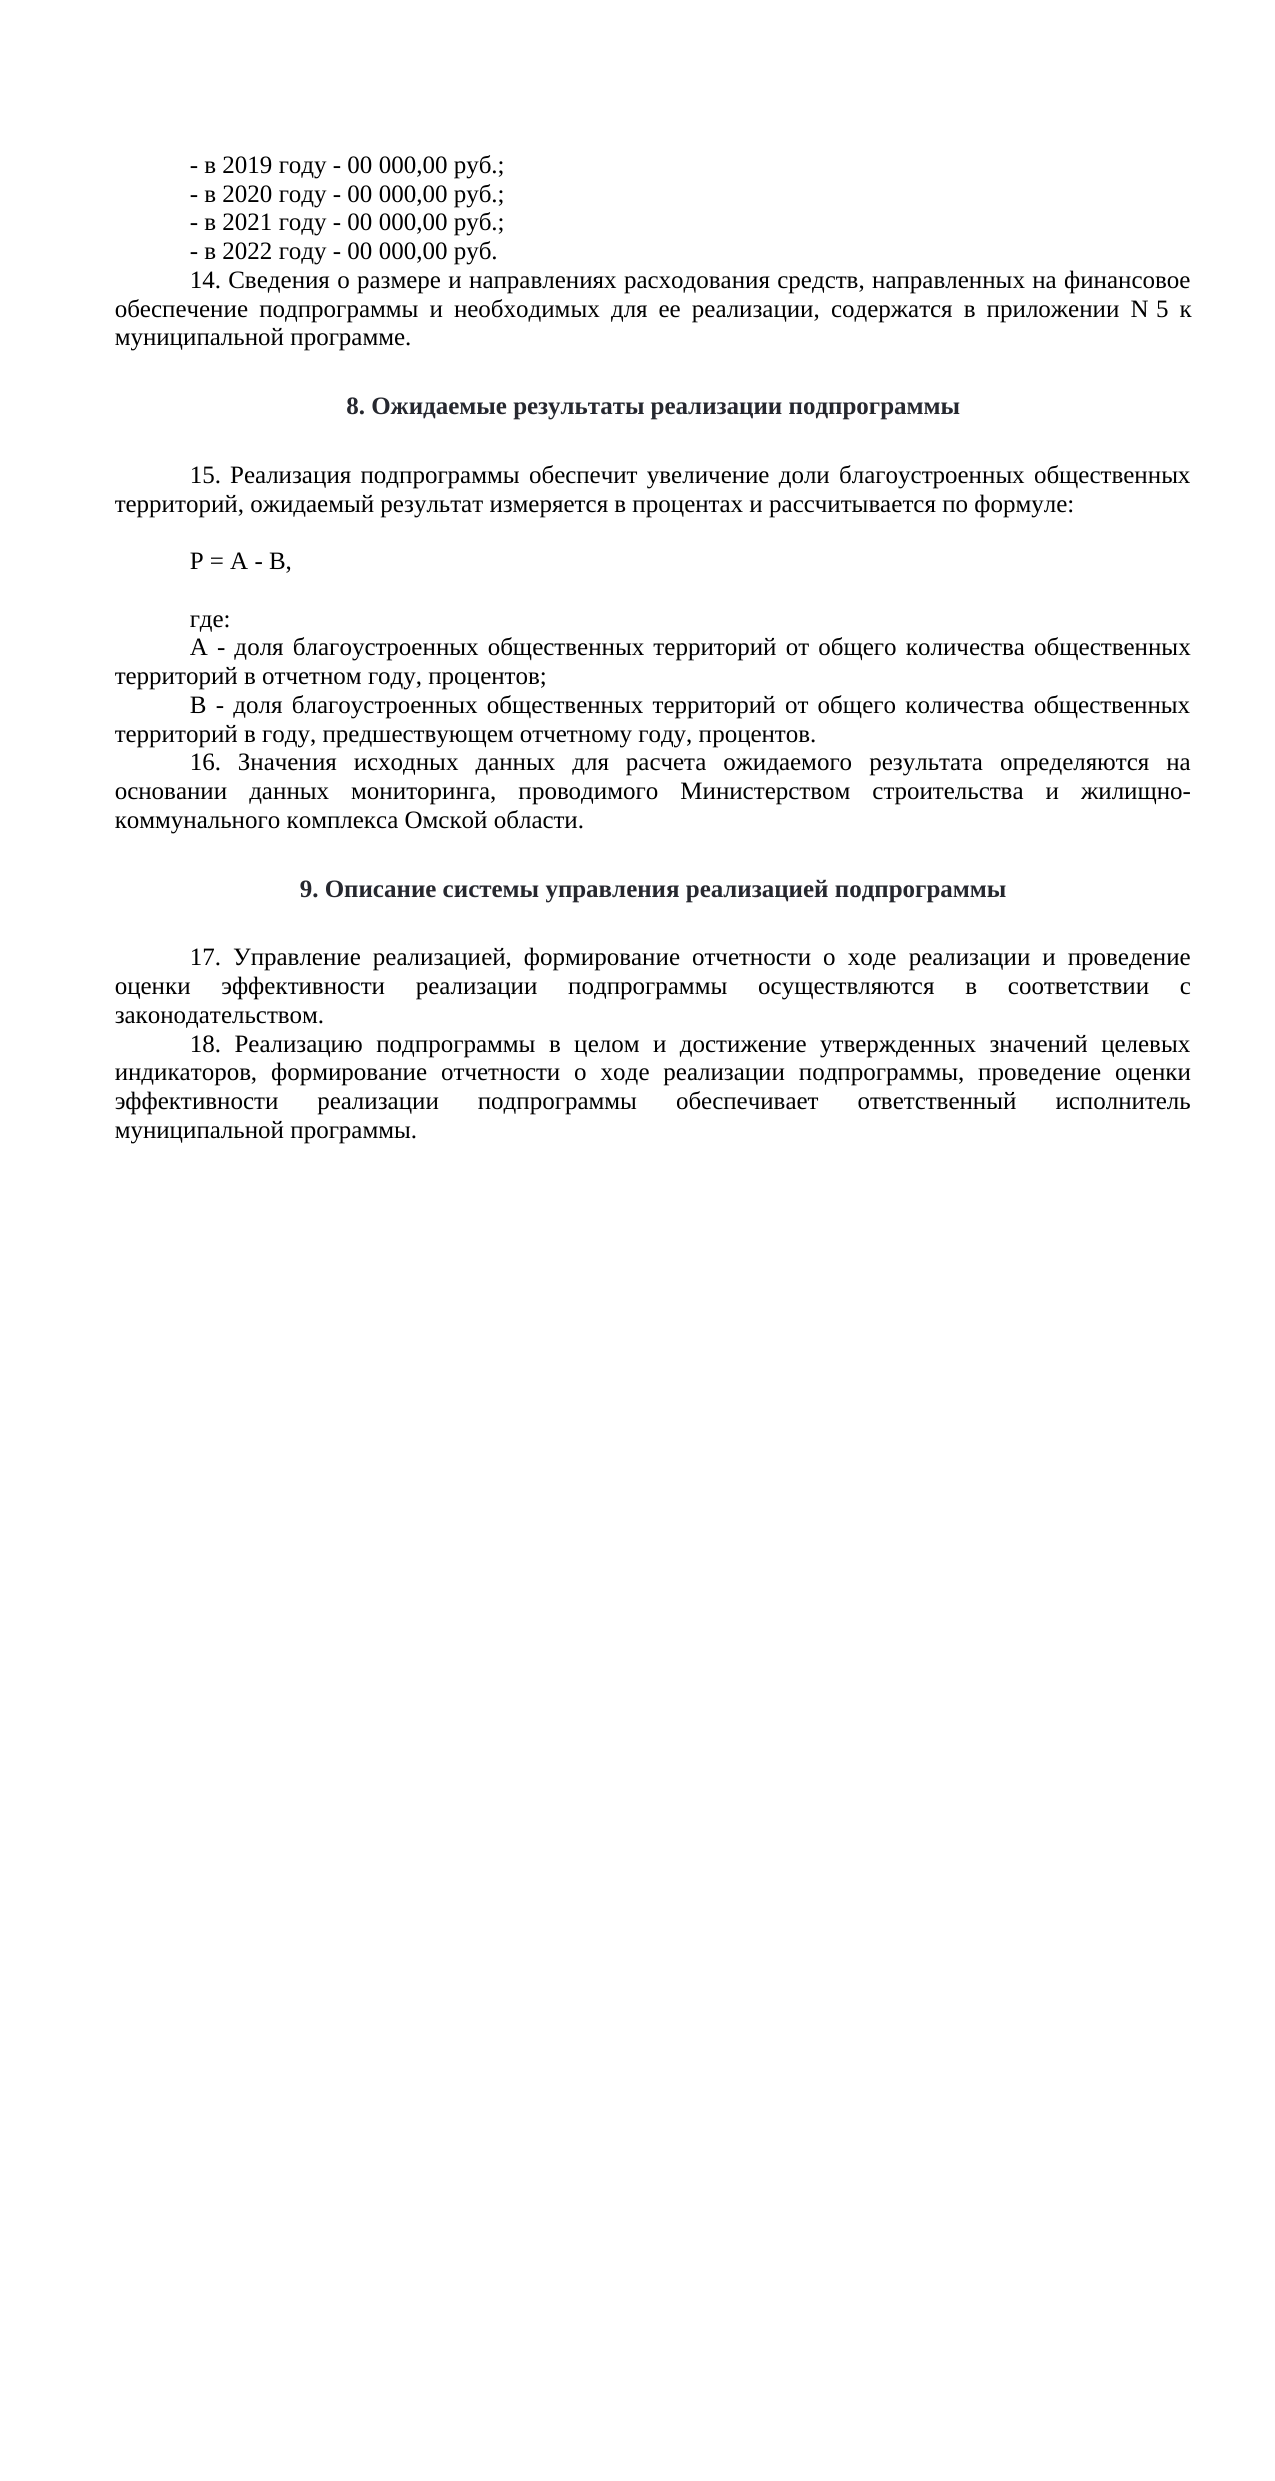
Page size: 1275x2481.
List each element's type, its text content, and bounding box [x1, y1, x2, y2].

text А - доля благоустроенных общественных территорий от общего количества общественных территорий в отчетном году, процентов; [114, 632, 1192, 690]
text Р = А - В, [114, 546, 1192, 575]
text - в 2019 году - 00 000,00 руб.; [114, 150, 1192, 179]
text - в 2022 году - 00 000,00 руб. [114, 236, 1192, 265]
text - в 2021 году - 00 000,00 руб.; [114, 207, 1192, 236]
text 15. Реализация подпрограммы обеспечит увеличение доли благоустроенных общественных территорий, ожидаемый результат измеряется в процентах и рассчитывается по формуле: [114, 460, 1192, 517]
text где: [114, 604, 1192, 632]
text 18. Реализацию подпрограммы в целом и достижение утвержденных значений целевых индикаторов, формирование отчетности о ходе реализации подпрограммы, проведение оценки эффективности реализации подпрограммы обеспечивает ответственный исполнитель муниципальной программы. [114, 1029, 1192, 1144]
text - в 2020 году - 00 000,00 руб.; [114, 179, 1192, 207]
subtitle 9. Описание системы управления реализацией подпрограммы [114, 874, 1192, 902]
text 16. Значения исходных данных для расчета ожидаемого результата определяются на основании данных мониторинга, проводимого Министерством строительства и жилищно-коммунального комплекса Омской области. [114, 747, 1192, 834]
text В - доля благоустроенных общественных территорий от общего количества общественных территорий в году, предшествующем отчетному году, процентов. [114, 690, 1192, 747]
text 14. Сведения о размере и направлениях расходования средств, направленных на финансовое обеспечение подпрограммы и необходимых для ее реализации, содержатся в приложении N 5 к муниципальной программе. [114, 265, 1192, 351]
subtitle 8. Ожидаемые результаты реализации подпрограммы [114, 391, 1192, 420]
text 17. Управление реализацией, формирование отчетности о ходе реализации и проведение оценки эффективности реализации подпрограммы осуществляются в соответствии с законодательством. [114, 942, 1192, 1029]
